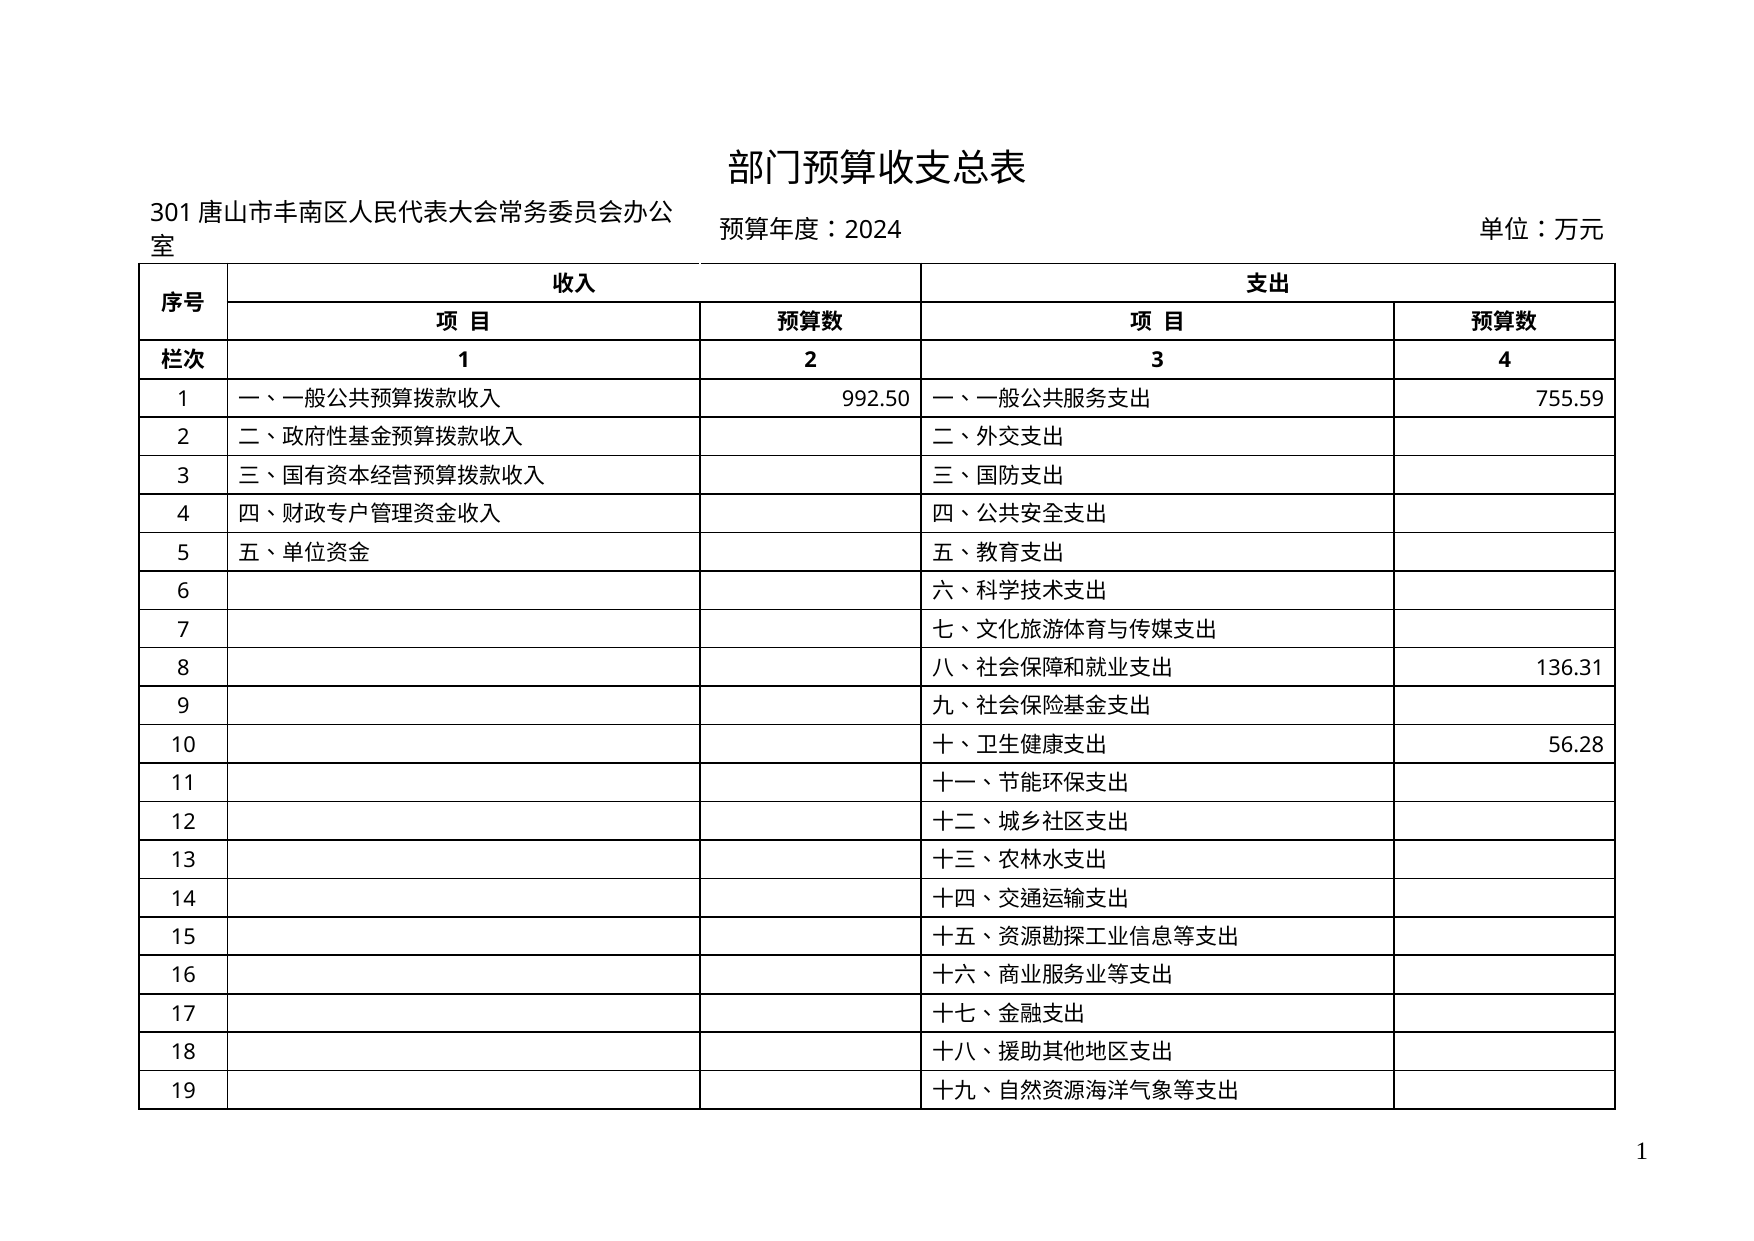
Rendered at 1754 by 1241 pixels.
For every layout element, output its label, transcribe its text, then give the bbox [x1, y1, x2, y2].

table_cell [701, 879, 920, 916]
table_cell 支出 [922, 264, 1614, 301]
table_cell [1395, 456, 1614, 493]
table_cell [228, 725, 699, 762]
table_cell 1 [140, 380, 227, 416]
table_cell 16 [140, 956, 227, 993]
table_cell 一、一般公共服务支出 [922, 380, 1393, 416]
table_cell [1395, 918, 1614, 954]
table_cell [228, 572, 699, 608]
table_cell [228, 764, 699, 801]
table_cell [701, 841, 920, 877]
table_cell [228, 841, 699, 877]
table_cell 十一、节能环保支出 [922, 764, 1393, 801]
table_cell 七、文化旅游体育与传媒支出 [922, 610, 1393, 647]
table_cell 十八、援助其他地区支出 [922, 1033, 1393, 1070]
table_cell 19 [140, 1071, 227, 1108]
table_cell 十、卫生健康支出 [922, 725, 1393, 762]
table_cell 6 [140, 572, 227, 608]
table_cell 10 [140, 725, 227, 762]
table_cell [701, 918, 920, 954]
table_cell [228, 610, 699, 647]
table_cell 预算数 [701, 303, 920, 339]
table_cell 1 [228, 341, 699, 378]
table_cell 项 目 [922, 303, 1393, 339]
table_cell [1395, 495, 1614, 532]
table_cell [701, 687, 920, 724]
table_cell 十五、资源勘探工业信息等支出 [922, 918, 1393, 954]
table_cell 十六、商业服务业等支出 [922, 956, 1393, 993]
table_cell [1395, 802, 1614, 839]
table_cell [1395, 572, 1614, 608]
table_header 预算年度：2024 [701, 195, 920, 262]
table_cell [1395, 841, 1614, 877]
table_cell [1395, 1071, 1614, 1108]
table_cell 12 [140, 802, 227, 839]
table_cell [701, 495, 920, 532]
table_cell 五、单位资金 [228, 533, 699, 570]
table_cell 收入 [228, 264, 920, 301]
table_cell 二、外交支出 [922, 418, 1393, 455]
table_cell [228, 956, 699, 993]
table_cell 十四、交通运输支出 [922, 879, 1393, 916]
table_cell [228, 1071, 699, 1108]
table_cell [701, 533, 920, 570]
table_cell 六、科学技术支出 [922, 572, 1393, 608]
table_cell 五、教育支出 [922, 533, 1393, 570]
table_header 单位：万元 [922, 195, 1614, 262]
table_cell [1395, 879, 1614, 916]
table_cell 十九、自然资源海洋气象等支出 [922, 1071, 1393, 1108]
table_cell [701, 648, 920, 685]
table_cell 15 [140, 918, 227, 954]
table_cell 十二、城乡社区支出 [922, 802, 1393, 839]
table_cell [228, 802, 699, 839]
table_cell 2 [701, 341, 920, 378]
table_cell [1395, 995, 1614, 1031]
table_cell [228, 687, 699, 724]
table_cell [701, 995, 920, 1031]
table_cell 3 [140, 456, 227, 493]
table_cell 三、国防支出 [922, 456, 1393, 493]
table_cell 992.50 [701, 380, 920, 416]
table_cell 14 [140, 879, 227, 916]
table_cell 二、政府性基金预算拨款收入 [228, 418, 699, 455]
table_cell 56.28 [1395, 725, 1614, 762]
table_cell [1395, 687, 1614, 724]
table_cell [701, 725, 920, 762]
table_cell 2 [140, 418, 227, 455]
table_cell 栏次 [140, 341, 227, 378]
table_cell 3 [922, 341, 1393, 378]
table_cell [701, 456, 920, 493]
table_cell [701, 572, 920, 608]
table_cell 三、国有资本经营预算拨款收入 [228, 456, 699, 493]
table_cell 四、财政专户管理资金收入 [228, 495, 699, 532]
table_cell [701, 802, 920, 839]
table_cell 136.31 [1395, 648, 1614, 685]
text 部门预算收支总表 [106, 142, 1648, 193]
table_header 301唐山市丰南区人民代表大会常务委员会办公室 [140, 195, 699, 262]
table_cell 八、社会保障和就业支出 [922, 648, 1393, 685]
table_cell 序号 [140, 264, 227, 339]
table_cell [701, 764, 920, 801]
table_cell 18 [140, 1033, 227, 1070]
table_cell [701, 418, 920, 455]
table_cell [1395, 418, 1614, 455]
table_cell [1395, 533, 1614, 570]
table_cell 8 [140, 648, 227, 685]
table_cell [1395, 764, 1614, 801]
table_cell [228, 879, 699, 916]
table_cell [701, 1071, 920, 1108]
table_cell [701, 1033, 920, 1070]
table_cell 17 [140, 995, 227, 1031]
table_cell [701, 956, 920, 993]
table_cell [1395, 610, 1614, 647]
table_cell 十七、金融支出 [922, 995, 1393, 1031]
table_cell 4 [1395, 341, 1614, 378]
table_cell 13 [140, 841, 227, 877]
table_cell [1395, 956, 1614, 993]
table_cell 九、社会保险基金支出 [922, 687, 1393, 724]
table_cell 9 [140, 687, 227, 724]
table_cell [228, 648, 699, 685]
table_cell [228, 995, 699, 1031]
table_cell [228, 1033, 699, 1070]
table_cell 7 [140, 610, 227, 647]
table_cell 项 目 [228, 303, 699, 339]
table_cell [1395, 1033, 1614, 1070]
table_cell 5 [140, 533, 227, 570]
table_cell 4 [140, 495, 227, 532]
table_cell 预算数 [1395, 303, 1614, 339]
table_cell 755.59 [1395, 380, 1614, 416]
table_cell 十三、农林水支出 [922, 841, 1393, 877]
table_cell [228, 918, 699, 954]
table_cell 11 [140, 764, 227, 801]
table_cell 一、一般公共预算拨款收入 [228, 380, 699, 416]
table_cell [701, 610, 920, 647]
table_cell 四、公共安全支出 [922, 495, 1393, 532]
